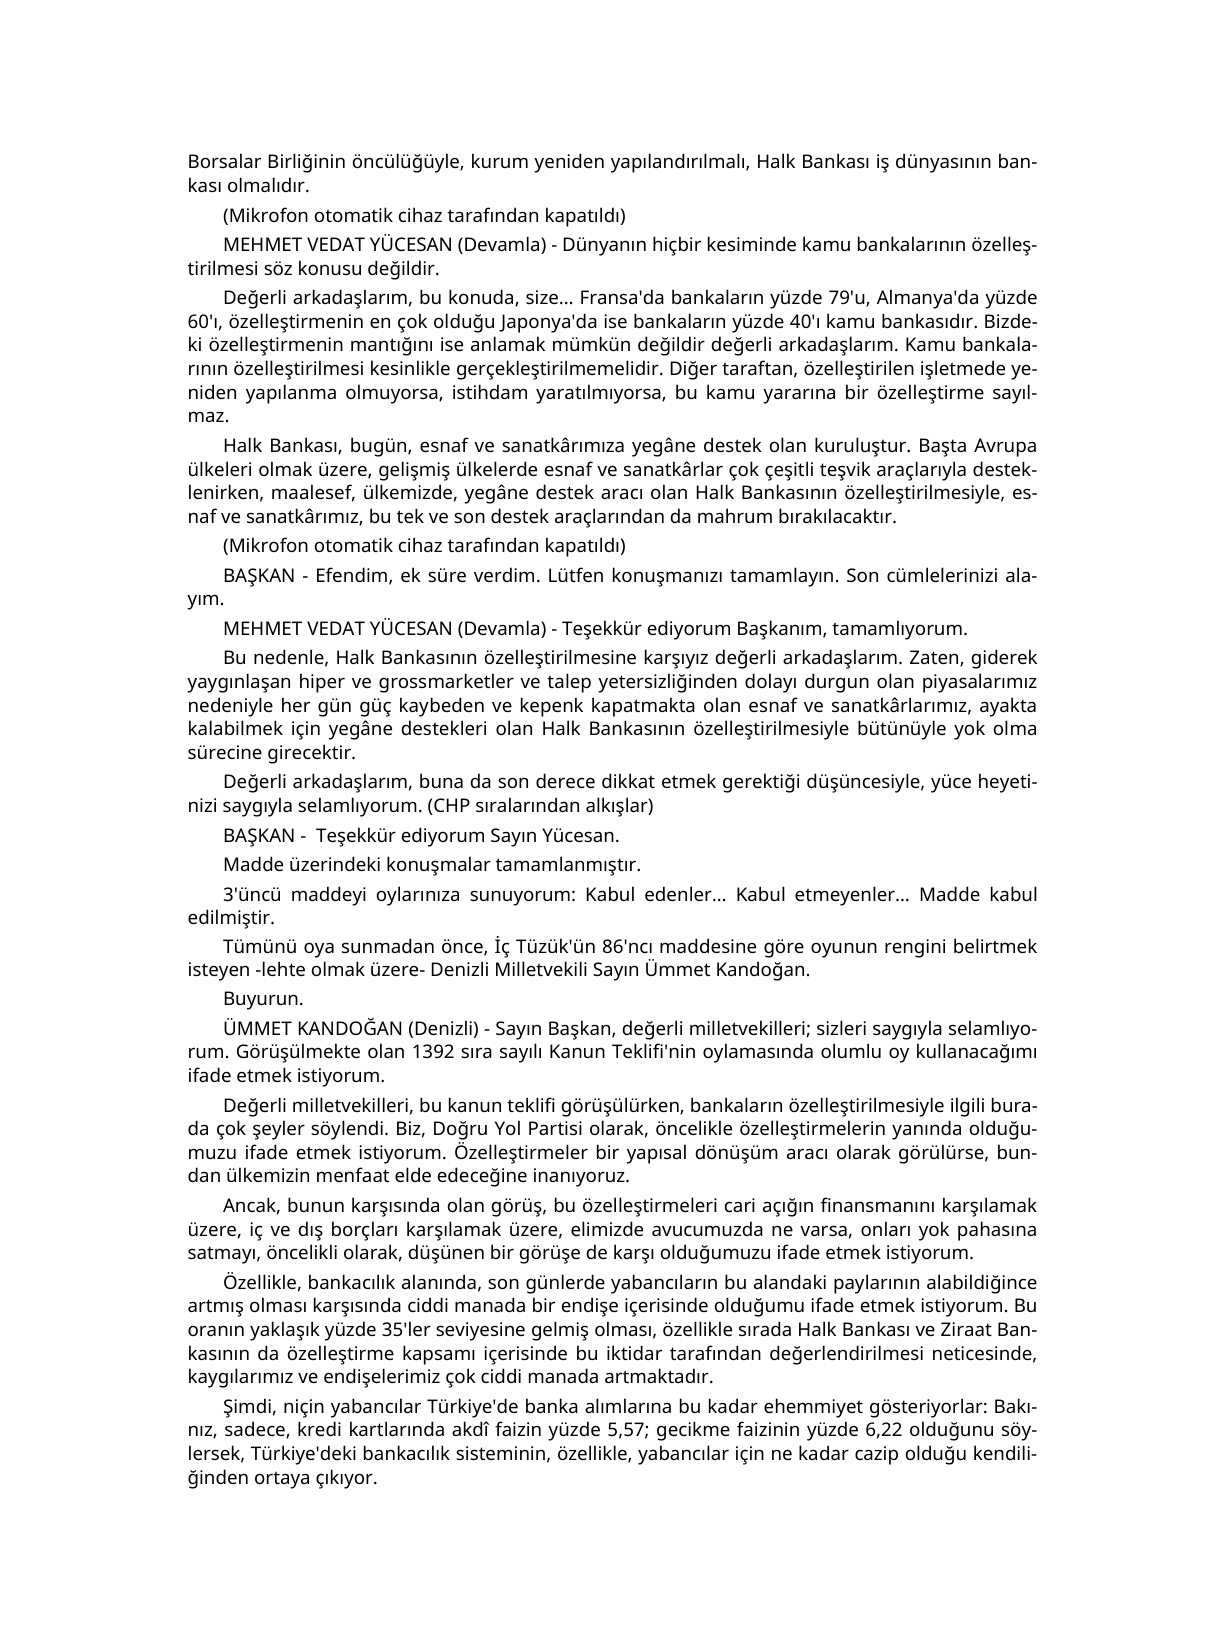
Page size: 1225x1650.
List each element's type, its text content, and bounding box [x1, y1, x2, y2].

text Tümünü oya sunmadan önce, İç Tüzük'ün 86'ncı maddesine göre oyunun rengini belirtmek isteyen -lehte olmak üzere- Denizli Milletvekili Sayın Ümmet Kandoğan. [187, 935, 1037, 981]
text Değerli arkadaşlarım, buna da son derece dikkat etmek gerektiği düşüncesiyle, yüce heyetinizi saygıyla selamlıyorum. (CHP sıralarından alkışlar) [187, 770, 1037, 817]
text Şimdi, niçin yabancılar Türkiye'de banka alımlarına bu kadar ehemmiyet gösteriyorlar: Bakınız, sadece, kredi kartlarında akdî faizin yüzde 5,57; gecikme faizinin yüzde 6,22 olduğunu söylersek, Türkiye'deki bankacılık sisteminin, özellikle, yabancılar için ne kadar cazip olduğu kendiliğinden ortaya çıkıyor. [187, 1394, 1037, 1489]
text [187, 150, 1037, 197]
text BAŞKAN - Teşekkür ediyorum Sayın Yücesan. [187, 823, 1037, 847]
text Madde üzerindeki konuşmalar tamamlanmıştır. [187, 853, 1037, 876]
text Değerli arkadaşlarım, bu konuda, size… Fransa'da bankaların yüzde 79'u, Almanya'da yüzde 60'ı, özelleştirmenin en çok olduğu Japonya'da ise bankaların yüzde 40'ı kamu bankasıdır. Bizdeki özelleştirmenin mantığını ise anlamak mümkün değildir değerli arkadaşlarım. Kamu bankalarının özelleştirilmesi kesinlikle gerçekleştirilmemelidir. Diğer taraftan, özelleştirilen işletmede yeniden yapılanma olmuyorsa, istihdam yaratılmıyorsa, bu kamu yararına bir özelleştirme sayılmaz. [187, 286, 1037, 428]
text MEHMET VEDAT YÜCESAN (Devamla) - Teşekkür ediyorum Başkanım, tamamlıyorum. [187, 616, 1037, 640]
text BAŞKAN - Efendim, ek süre verdim. Lütfen konuşmanızı tamamlayın. Son cümlelerinizi alayım. [187, 563, 1037, 611]
text ÜMMET KANDOĞAN (Denizli) - Sayın Başkan, değerli milletvekilleri; sizleri saygıyla selamlıyorum. Görüşülmekte olan 1392 sıra sayılı Kanun Teklifi'nin oylamasında olumlu oy kullanacağımı ifade etmek istiyorum. [187, 1016, 1037, 1087]
text Özellikle, bankacılık alanında, son günlerde yabancıların bu alandaki paylarının alabildiğince artmış olması karşısında ciddi manada bir endişe içerisinde olduğumu ifade etmek istiyorum. Bu oranın yaklaşık yüzde 35'ler seviyesine gelmiş olması, özellikle sırada Halk Bankası ve Ziraat Bankasının da özelleştirme kapsamı içerisinde bu iktidar tarafından değerlendirilmesi neticesinde, kaygılarımız ve endişelerimiz çok ciddi manada artmaktadır. [187, 1270, 1037, 1388]
text Ancak, bunun karşısında olan görüş, bu özelleştirmeleri cari açığın finansmanını karşılamak üzere, iç ve dış borçları karşılamak üzere, elimizde avucumuzda ne varsa, onları yok pahasına satmayı, öncelikli olarak, düşünen bir görüşe de karşı olduğumuzu ifade etmek istiyorum. [187, 1193, 1037, 1264]
text MEHMET VEDAT YÜCESAN (Devamla) - Dünyanın hiçbir kesiminde kamu bankalarının özelleştirilmesi söz konusu değildir. [187, 233, 1037, 280]
text Buyurun. [187, 987, 1037, 1011]
text (Mikrofon otomatik cihaz tarafından kapatıldı) [187, 203, 1037, 227]
text Bu nedenle, Halk Bankasının özelleştirilmesine karşıyız değerli arkadaşlarım. Zaten, giderek yaygınlaşan hiper ve grossmarketler ve talep yetersizliğinden dolayı durgun olan piyasalarımız nedeniyle her gün güç kaybeden ve kepenk kapatmakta olan esnaf ve sanatkârlarımız, ayakta kalabilmek için yegâne destekleri olan Halk Bankasının özelleştirilmesiyle bütünüyle yok olma sürecine girecektir. [187, 646, 1037, 764]
text Değerli milletvekilleri, bu kanun teklifi görüşülürken, bankaların özelleştirilmesiyle ilgili burada çok şeyler söylendi. Biz, Doğru Yol Partisi olarak, öncelikle özelleştirmelerin yanında olduğumuzu ifade etmek istiyorum. Özelleştirmeler bir yapısal dönüşüm aracı olarak görülürse, bundan ülkemizin menfaat elde edeceğine inanıyoruz. [187, 1093, 1037, 1188]
text (Mikrofon otomatik cihaz tarafından kapatıldı) [187, 534, 1037, 557]
text 3'üncü maddeyi oylarınıza sunuyorum: Kabul edenler… Kabul etmeyenler… Madde kabul edilmiştir. [187, 882, 1037, 929]
text Halk Bankası, bugün, esnaf ve sanatkârımıza yegâne destek olan kuruluştur. Başta Avrupa ülkeleri olmak üzere, gelişmiş ülkelerde esnaf ve sanatkârlar çok çeşitli teşvik araçlarıyla desteklenirken, maalesef, ülkemizde, yegâne destek aracı olan Halk Bankasının özelleştirilmesiyle, esnaf ve sanatkârımız, bu tek ve son destek araçlarından da mahrum bırakılacaktır. [187, 433, 1037, 528]
